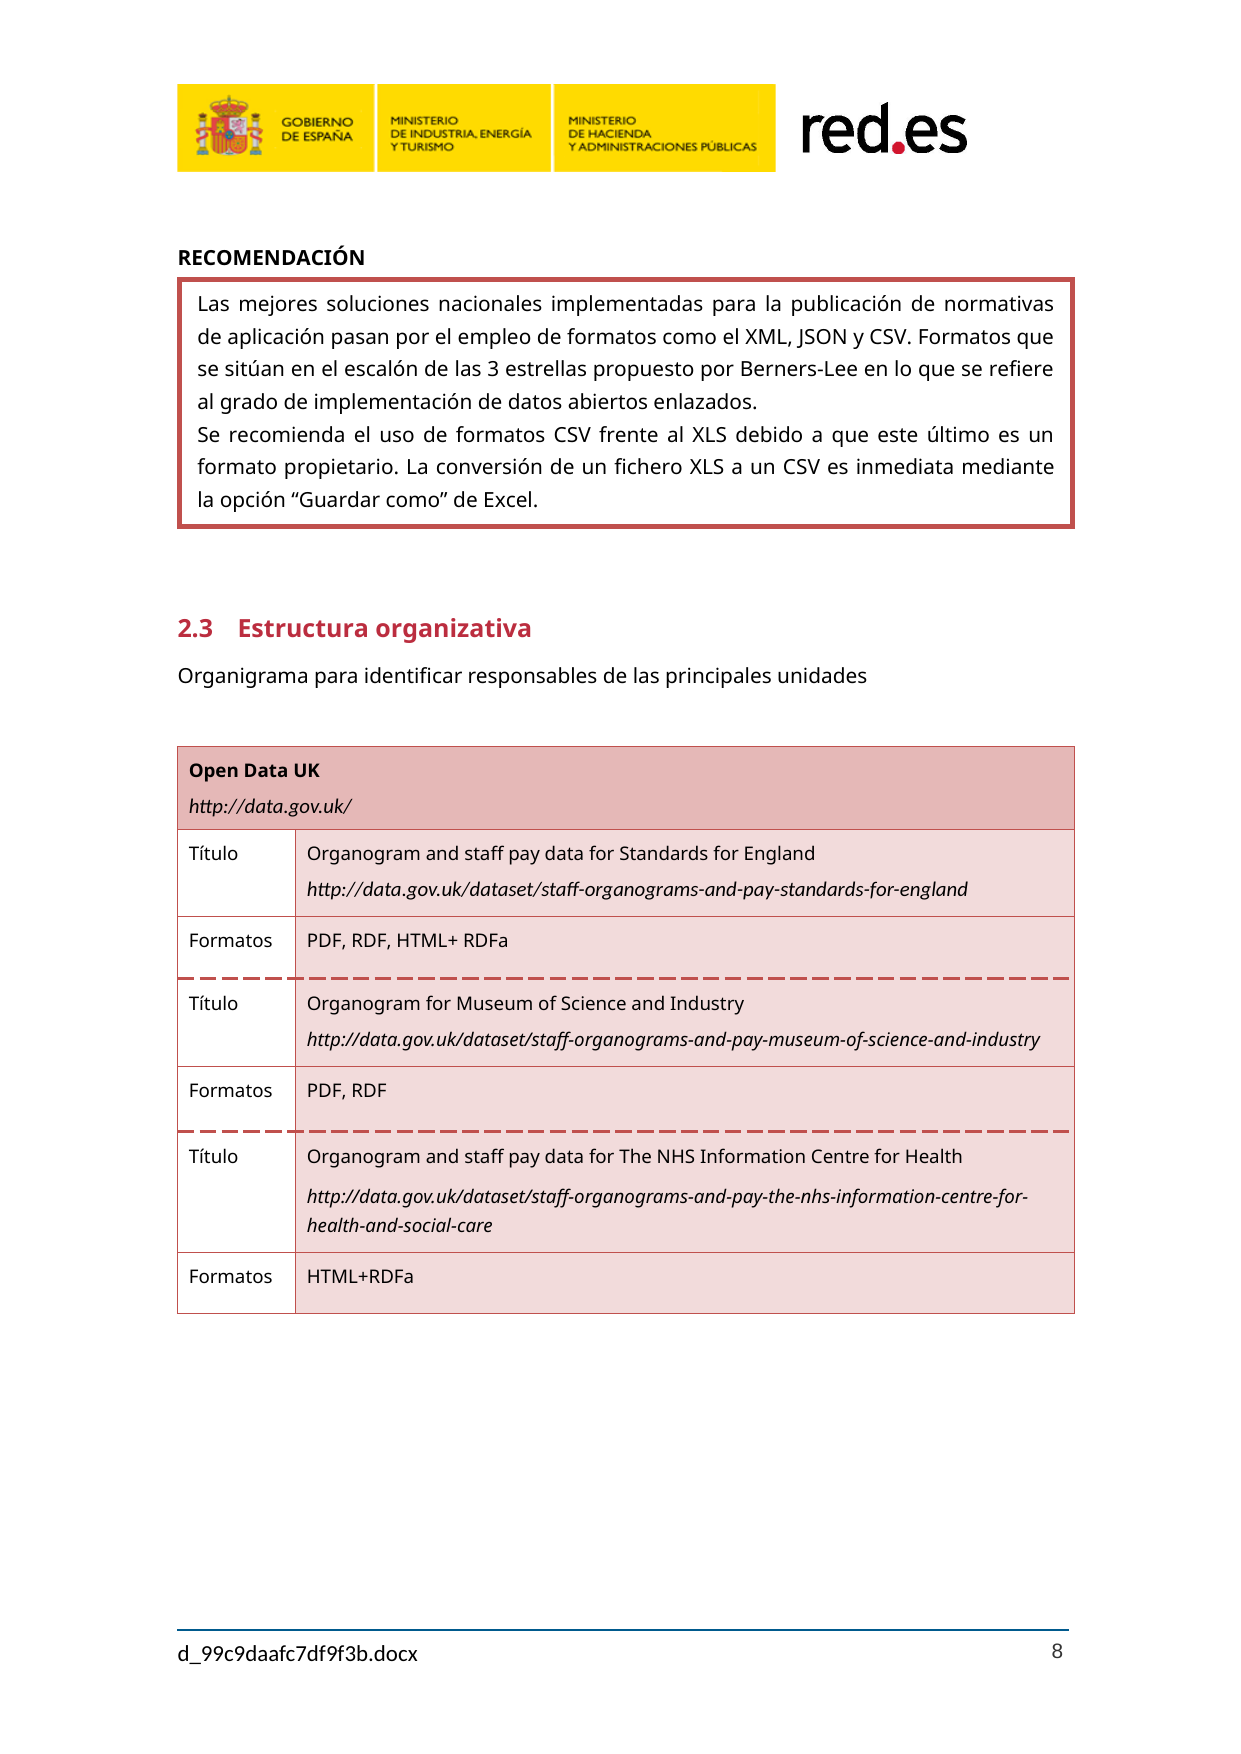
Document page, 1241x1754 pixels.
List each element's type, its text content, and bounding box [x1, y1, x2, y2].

table_cell Organogram and staff pay data for The NHS Information Centre for Health http://data.gov.uk/dataset/staff-organograms-and-pay-the-nhs-information-centre-for-health-and-social-care [296, 1130, 1074, 1252]
text RECOMENDACIÓN [177, 243, 1063, 272]
subtitle Estructura organizativa [177, 611, 1063, 645]
table_cell PDF, RDF [296, 1067, 1074, 1130]
table_cell Formatos [178, 1067, 295, 1130]
table_cell Título [178, 977, 295, 1066]
table_cell Formatos [178, 1253, 295, 1313]
picture [802, 102, 967, 154]
text Organigrama para identificar responsables de las principales unidades [177, 661, 1063, 689]
picture [177, 84, 776, 172]
table_cell Título [178, 830, 295, 916]
table_cell Título [178, 1130, 295, 1252]
table_cell HTML+RDFa [296, 1253, 1074, 1313]
table_header Open Data UK http://data.gov.uk/ [178, 747, 1074, 829]
table_cell Organogram and staff pay data for Standards for England http://data.gov.uk/dataset/staff-organograms-and-pay-standards-for-england [296, 830, 1074, 916]
table_cell Formatos [178, 917, 295, 977]
table_cell PDF, RDF, HTML+ RDFa [296, 917, 1074, 977]
table_cell Organogram for Museum of Science and Industry http://data.gov.uk/dataset/staff-organograms-and-pay-museum-of-science-and-industry [296, 977, 1074, 1066]
